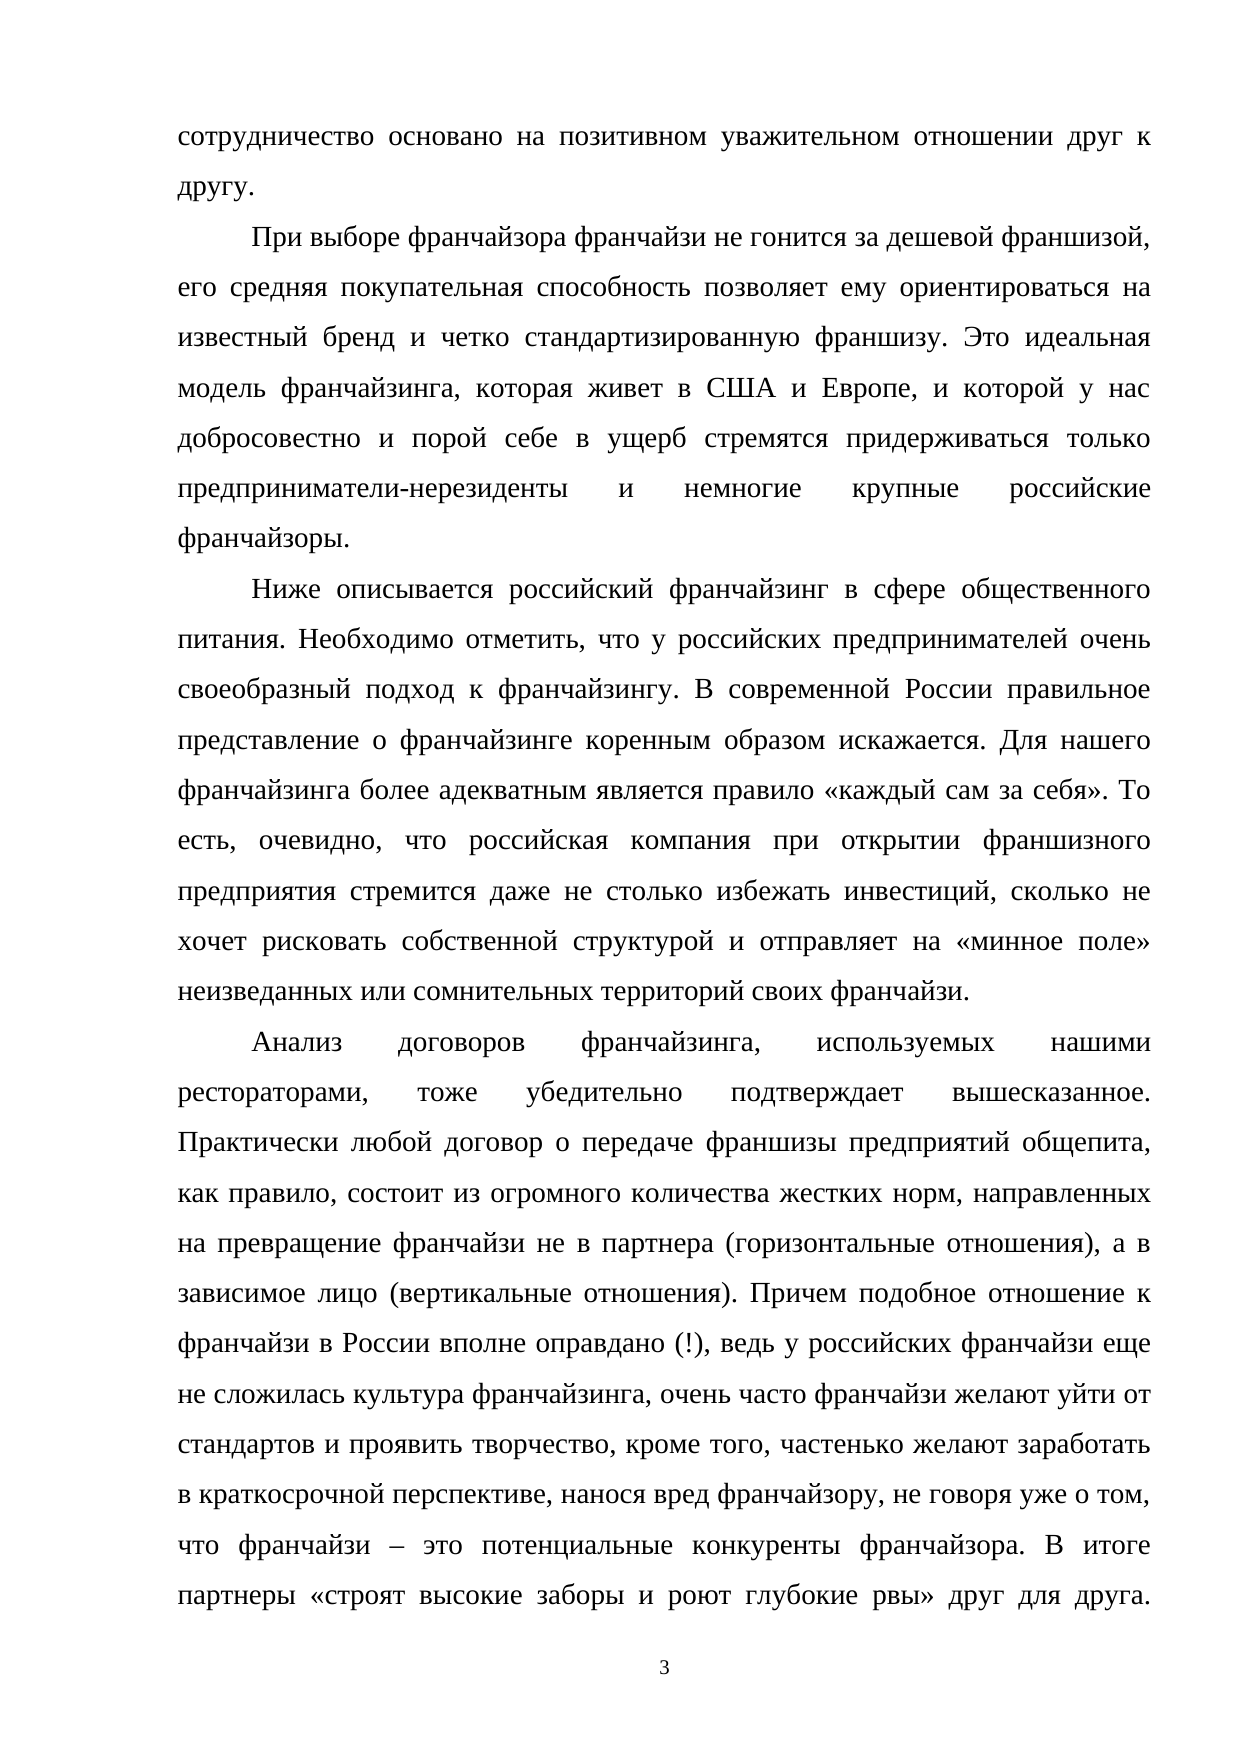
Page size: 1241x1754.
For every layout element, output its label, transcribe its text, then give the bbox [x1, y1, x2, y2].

text Ниже описывается российский франчайзинг в сфере общественного питания. Необходимо отметить, что у российских предпринимателей очень своеобразный подход к франчайзингу. В современной России правильное представление о франчайзинге коренным образом искажается. Для нашего франчайзинга более адекватным является правило «каждый сам за себя». То есть, очевидно, что российская компания при открытии франшизного предприятия стремится даже не столько избежать инвестиций, сколько не хочет рисковать собственной структурой и отправляет на «минное поле» неизведанных или сомнительных территорий своих франчайзи. [177, 571, 1152, 1007]
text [177, 1024, 1152, 1611]
text При выборе франчайзора франчайзи не гонится за дешевой франшизой, его средняя покупательная способность позволяет ему ориентироваться на известный бренд и четко стандартизированную франшизу. Это идеальная модель франчайзинга, которая живет в США и Европе, и которой у нас добросовестно и порой себе в ущерб стремятся придерживаться только предприниматели-нерезиденты и немногие крупные российские франчайзоры. [177, 219, 1152, 554]
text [177, 118, 1152, 202]
